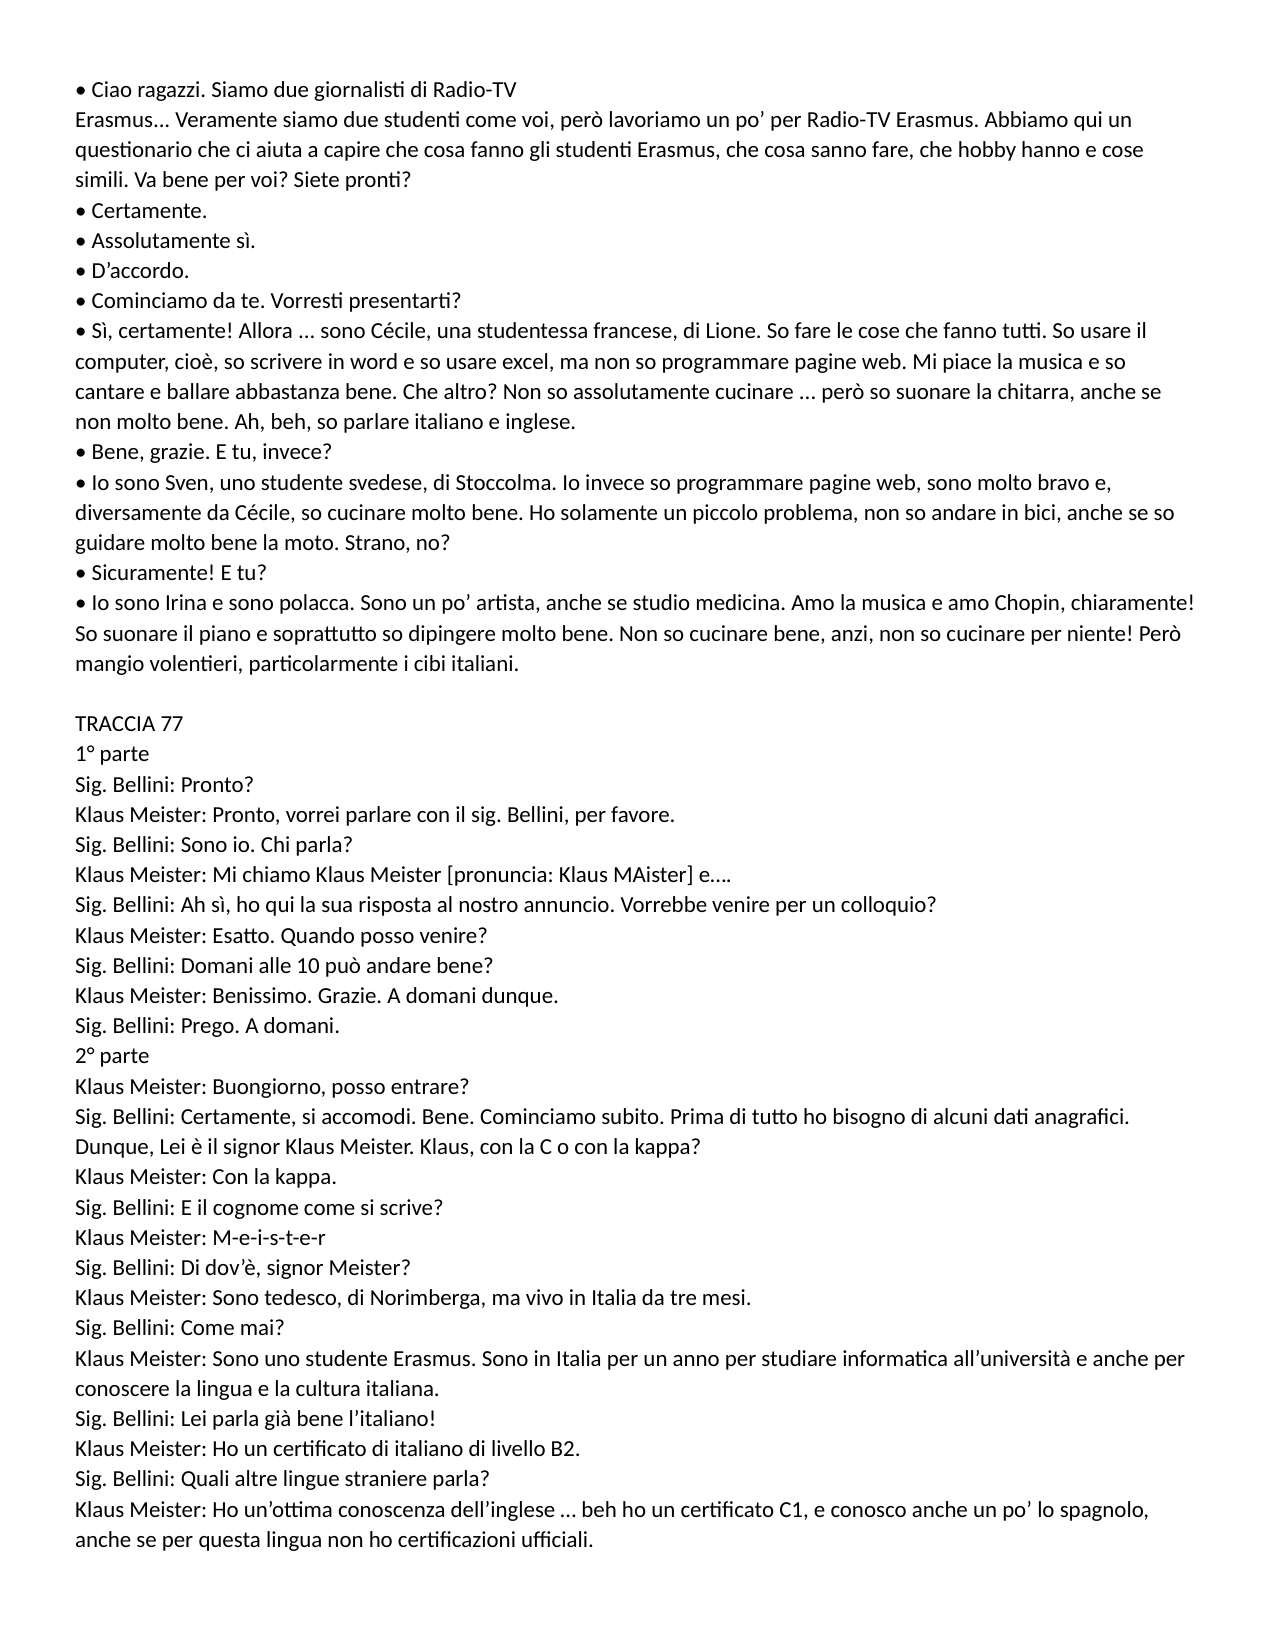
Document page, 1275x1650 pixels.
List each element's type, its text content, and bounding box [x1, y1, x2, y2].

text Erasmus... Veramente siamo due studenti come voi, però lavoriamo un po’ per Radio-TV Erasmus. Abbiamo qui un questionario che ci aiuta a capire che cosa fanno gli studenti Erasmus, che cosa sanno fare, che hobby hanno e cose simili. Va bene per voi? Siete pronti? [75, 105, 1200, 194]
text Sig. Bellini: E il cognome come si scrive? [75, 1193, 1200, 1221]
text Klaus Meister: Sono uno studente Erasmus. Sono in Italia per un anno per studiare informatica all’università e anche per conoscere la lingua e la cultura italiana. [75, 1344, 1200, 1402]
text Sig. Bellini: Quali altre lingue straniere parla? [75, 1464, 1200, 1493]
text Klaus Meister: Mi chiamo Klaus Meister [pronuncia: Klaus MAister] e…. [75, 860, 1200, 888]
text • Ciao ragazzi. Siamo due giornalisti di Radio-TV [75, 75, 1200, 103]
text Sig. Bellini: Lei parla già bene l’italiano! [75, 1404, 1200, 1432]
text Klaus Meister: Buongiorno, posso entrare? [75, 1072, 1200, 1100]
text Sig. Bellini: Ah sì, ho qui la sua risposta al nostro annuncio. Vorrebbe venire per un colloquio? [75, 891, 1200, 919]
text Sig. Bellini: Di dov’è, signor Meister? [75, 1253, 1200, 1281]
text Sig. Bellini: Prego. A domani. [75, 1011, 1200, 1039]
text Klaus Meister: Esatto. Quando posso venire? [75, 921, 1200, 949]
text Klaus Meister: M-e-i-s-t-e-r [75, 1223, 1200, 1251]
text 2° parte [75, 1042, 1200, 1070]
text 1° parte [75, 739, 1200, 768]
text • Assolutamente sì. [75, 226, 1200, 254]
text Sig. Bellini: Certamente, si accomodi. Bene. Cominciamo subito. Prima di tutto ho bisogno di alcuni dati anagrafici. Dunque, Lei è il signor Klaus Meister. Klaus, con la C o con la kappa? [75, 1102, 1200, 1160]
text Klaus Meister: Con la kappa. [75, 1162, 1200, 1191]
text Sig. Bellini: Pronto? [75, 770, 1200, 798]
text • D’accordo. [75, 256, 1200, 284]
text • Sì, certamente! Allora ... sono Cécile, una studentessa francese, di Lione. So fare le cose che fanno tutti. So usare il computer, cioè, so scrivere in word e so usare excel, ma non so programmare pagine web. Mi piace la musica e so cantare e ballare abbastanza bene. Che altro? Non so assolutamente cucinare ... però so suonare la chitarra, anche se non molto bene. Ah, beh, so parlare italiano e inglese. [75, 317, 1200, 435]
text Sig. Bellini: Domani alle 10 può andare bene? [75, 951, 1200, 979]
text Klaus Meister: Sono tedesco, di Norimberga, ma vivo in Italia da tre mesi. [75, 1283, 1200, 1311]
text • Io sono Sven, uno studente svedese, di Stoccolma. Io invece so programmare pagine web, sono molto bravo e, diversamente da Cécile, so cucinare molto bene. Ho solamente un piccolo problema, non so andare in bici, anche se so guidare molto bene la moto. Strano, no? [75, 468, 1200, 556]
text • Io sono Irina e sono polacca. Sono un po’ artista, anche se studio medicina. Amo la musica e amo Chopin, chiaramente! So suonare il piano e soprattutto so dipingere molto bene. Non so cucinare bene, anzi, non so cucinare per niente! Però mangio volentieri, particolarmente i cibi italiani. [75, 588, 1200, 677]
text Sig. Bellini: Come mai? [75, 1313, 1200, 1342]
text TRACCIA 77 [75, 709, 1200, 737]
text Sig. Bellini: Sono io. Chi parla? [75, 830, 1200, 858]
text • Sicuramente! E tu? [75, 558, 1200, 586]
text • Cominciamo da te. Vorresti presentarti? [75, 286, 1200, 314]
text Klaus Meister: Ho un certificato di italiano di livello B2. [75, 1434, 1200, 1462]
text • Certamente. [75, 196, 1200, 224]
text Klaus Meister: Ho un’ottima conoscenza dell’inglese … beh ho un certificato C1, e conosco anche un po’ lo spagnolo, anche se per questa lingua non ho certificazioni ufficiali. [75, 1495, 1200, 1553]
text Klaus Meister: Benissimo. Grazie. A domani dunque. [75, 981, 1200, 1009]
text Klaus Meister: Pronto, vorrei parlare con il sig. Bellini, per favore. [75, 800, 1200, 828]
text • Bene, grazie. E tu, invece? [75, 437, 1200, 466]
